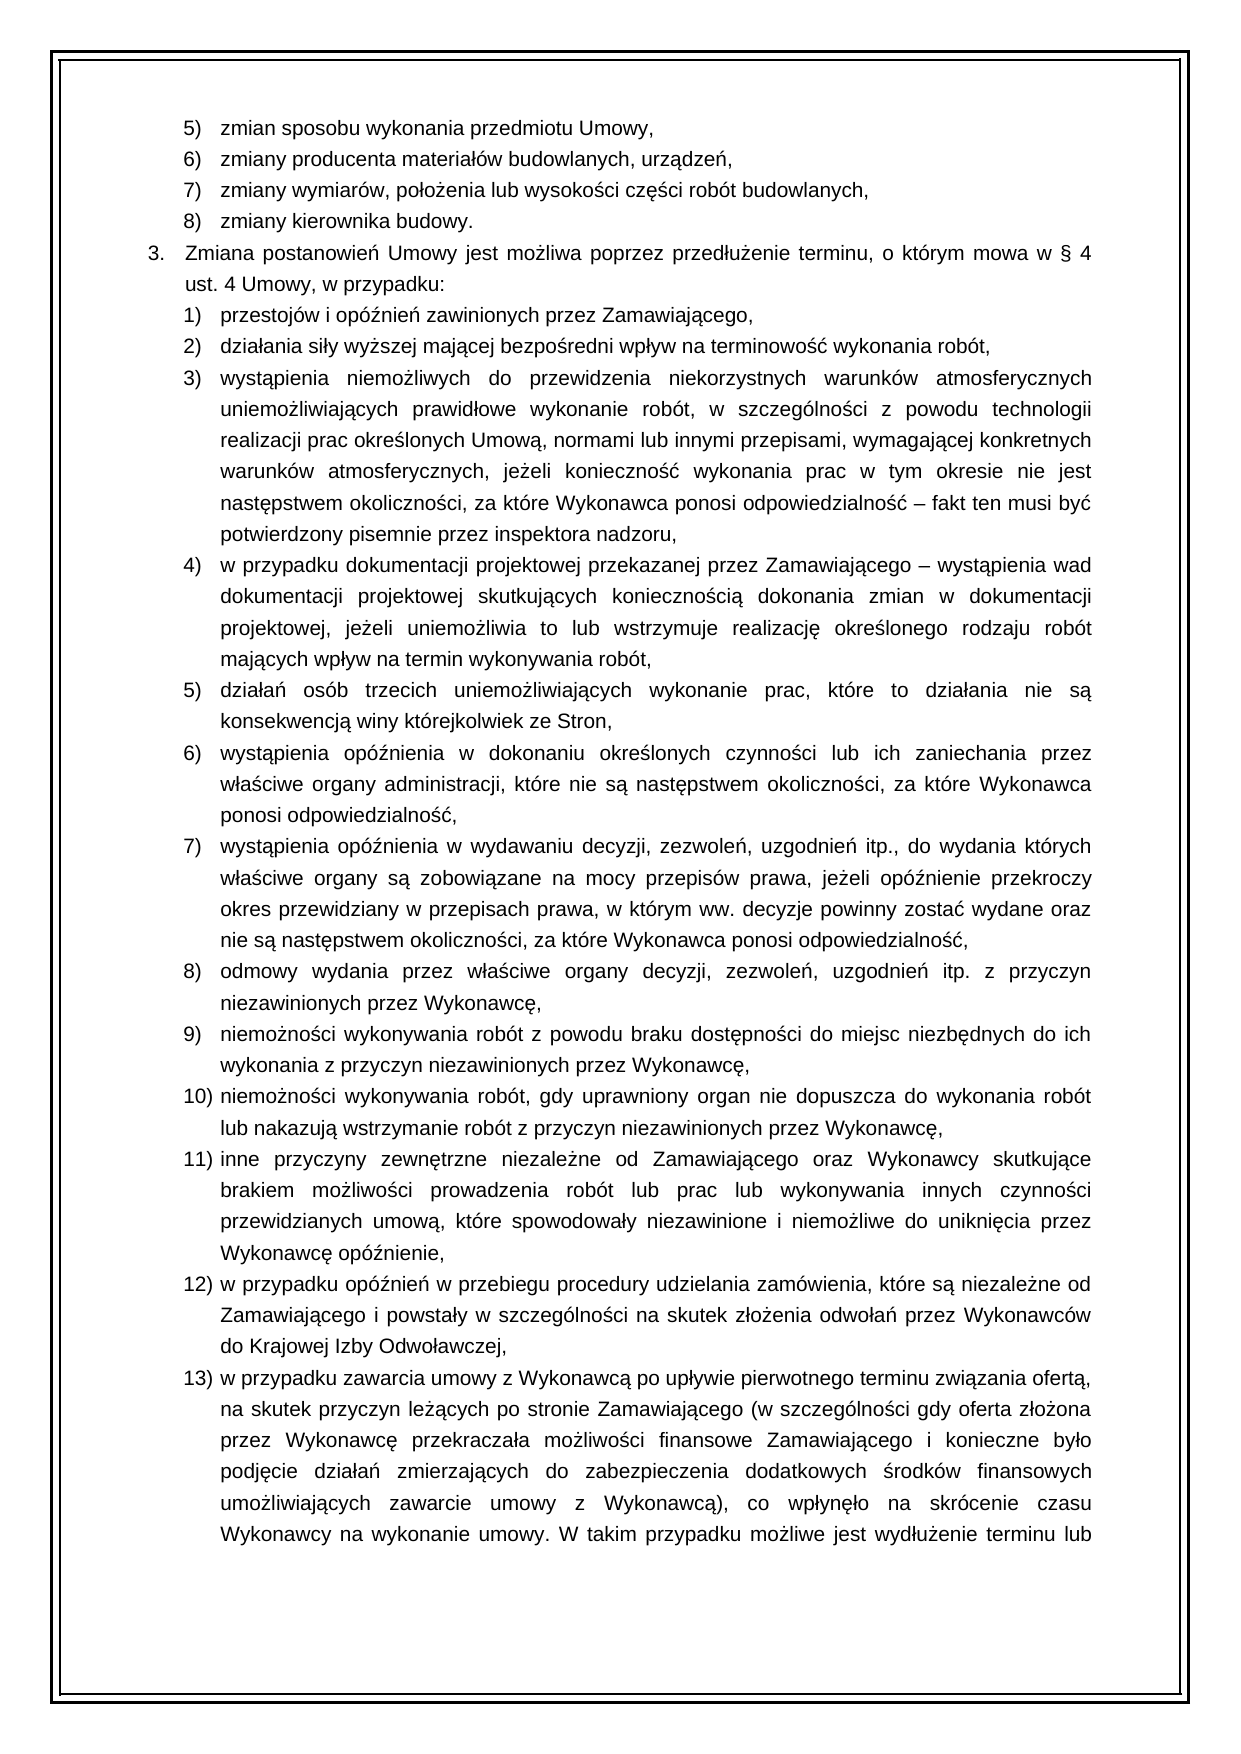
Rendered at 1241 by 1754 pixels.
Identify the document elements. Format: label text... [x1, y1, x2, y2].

list inne przyczyny zewnętrzne niezależne od Zamawiającego oraz Wykonawcy skutkujące brakiem możliwości prowadzenia robót lub prac lub wykonywania innych czynności przewidzianych umową, które spowodowały niezawinione i niemożliwe do uniknięcia przez Wykonawcę opóźnienie, [183, 1141, 1093, 1266]
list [183, 1360, 1093, 1548]
list wystąpienia opóźnienia w wydawaniu decyzji, zezwoleń, uzgodnień itp., do wydania których właściwe organy są zobowiązane na mocy przepisów prawa, jeżeli opóźnienie przekroczy okres przewidziany w przepisach prawa, w którym ww. decyzje powinny zostać wydane oraz nie są następstwem okoliczności, za które Wykonawca ponosi odpowiedzialność, [183, 829, 1093, 954]
list wystąpienia niemożliwych do przewidzenia niekorzystnych warunków atmosferycznych uniemożliwiających prawidłowe wykonanie robót, w szczególności z powodu technologii realizacji prac określonych Umową, normami lub innymi przepisami, wymagającej konkretnych warunków atmosferycznych, jeżeli konieczność wykonania prac w tym okresie nie jest następstwem okoliczności, za które Wykonawca ponosi odpowiedzialność – fakt ten musi być potwierdzony pisemnie przez inspektora nadzoru, [183, 360, 1093, 548]
list zmiany wymiarów, położenia lub wysokości części robót budowlanych, [183, 173, 1093, 204]
list w przypadku opóźnień w przebiegu procedury udzielania zamówienia, które są niezależne od Zamawiającego i powstały w szczególności na skutek złożenia odwołań przez Wykonawców do Krajowej Izby Odwoławczej, [183, 1266, 1093, 1360]
list odmowy wydania przez właściwe organy decyzji, zezwoleń, uzgodnień itp. z przyczyn niezawinionych przez Wykonawcę, [183, 954, 1093, 1016]
list działania siły wyższej mającej bezpośredni wpływ na terminowość wykonania robót, [183, 329, 1093, 360]
list przestojów i opóźnień zawinionych przez Zamawiającego, [183, 298, 1093, 329]
list działań osób trzecich uniemożliwiających wykonanie prac, które to działania nie są konsekwencją winy którejkolwiek ze Stron, [183, 673, 1093, 735]
list niemożności wykonywania robót, gdy uprawniony organ nie dopuszcza do wykonania robót lub nakazują wstrzymanie robót z przyczyn niezawinionych przez Wykonawcę, [183, 1079, 1093, 1141]
list w przypadku dokumentacji projektowej przekazanej przez Zamawiającego – wystąpienia wad dokumentacji projektowej skutkujących koniecznością dokonania zmian w dokumentacji projektowej, jeżeli uniemożliwia to lub wstrzymuje realizację określonego rodzaju robót mających wpływ na termin wykonywania robót, [183, 548, 1093, 673]
list niemożności wykonywania robót z powodu braku dostępności do miejsc niezbędnych do ich wykonania z przyczyn niezawinionych przez Wykonawcę, [183, 1016, 1093, 1079]
list zmiany producenta materiałów budowlanych, urządzeń, [183, 141, 1093, 173]
list zmian sposobu wykonania przedmiotu Umowy, [183, 110, 1093, 141]
list zmiany kierownika budowy. [183, 204, 1093, 235]
list Zmiana postanowień Umowy jest możliwa poprzez przedłużenie terminu, o którym mowa w § 4 ust. 4 Umowy, w przypadku: [148, 235, 1093, 298]
list wystąpienia opóźnienia w dokonaniu określonych czynności lub ich zaniechania przez właściwe organy administracji, które nie są następstwem okoliczności, za które Wykonawca ponosi odpowiedzialność, [183, 735, 1093, 829]
